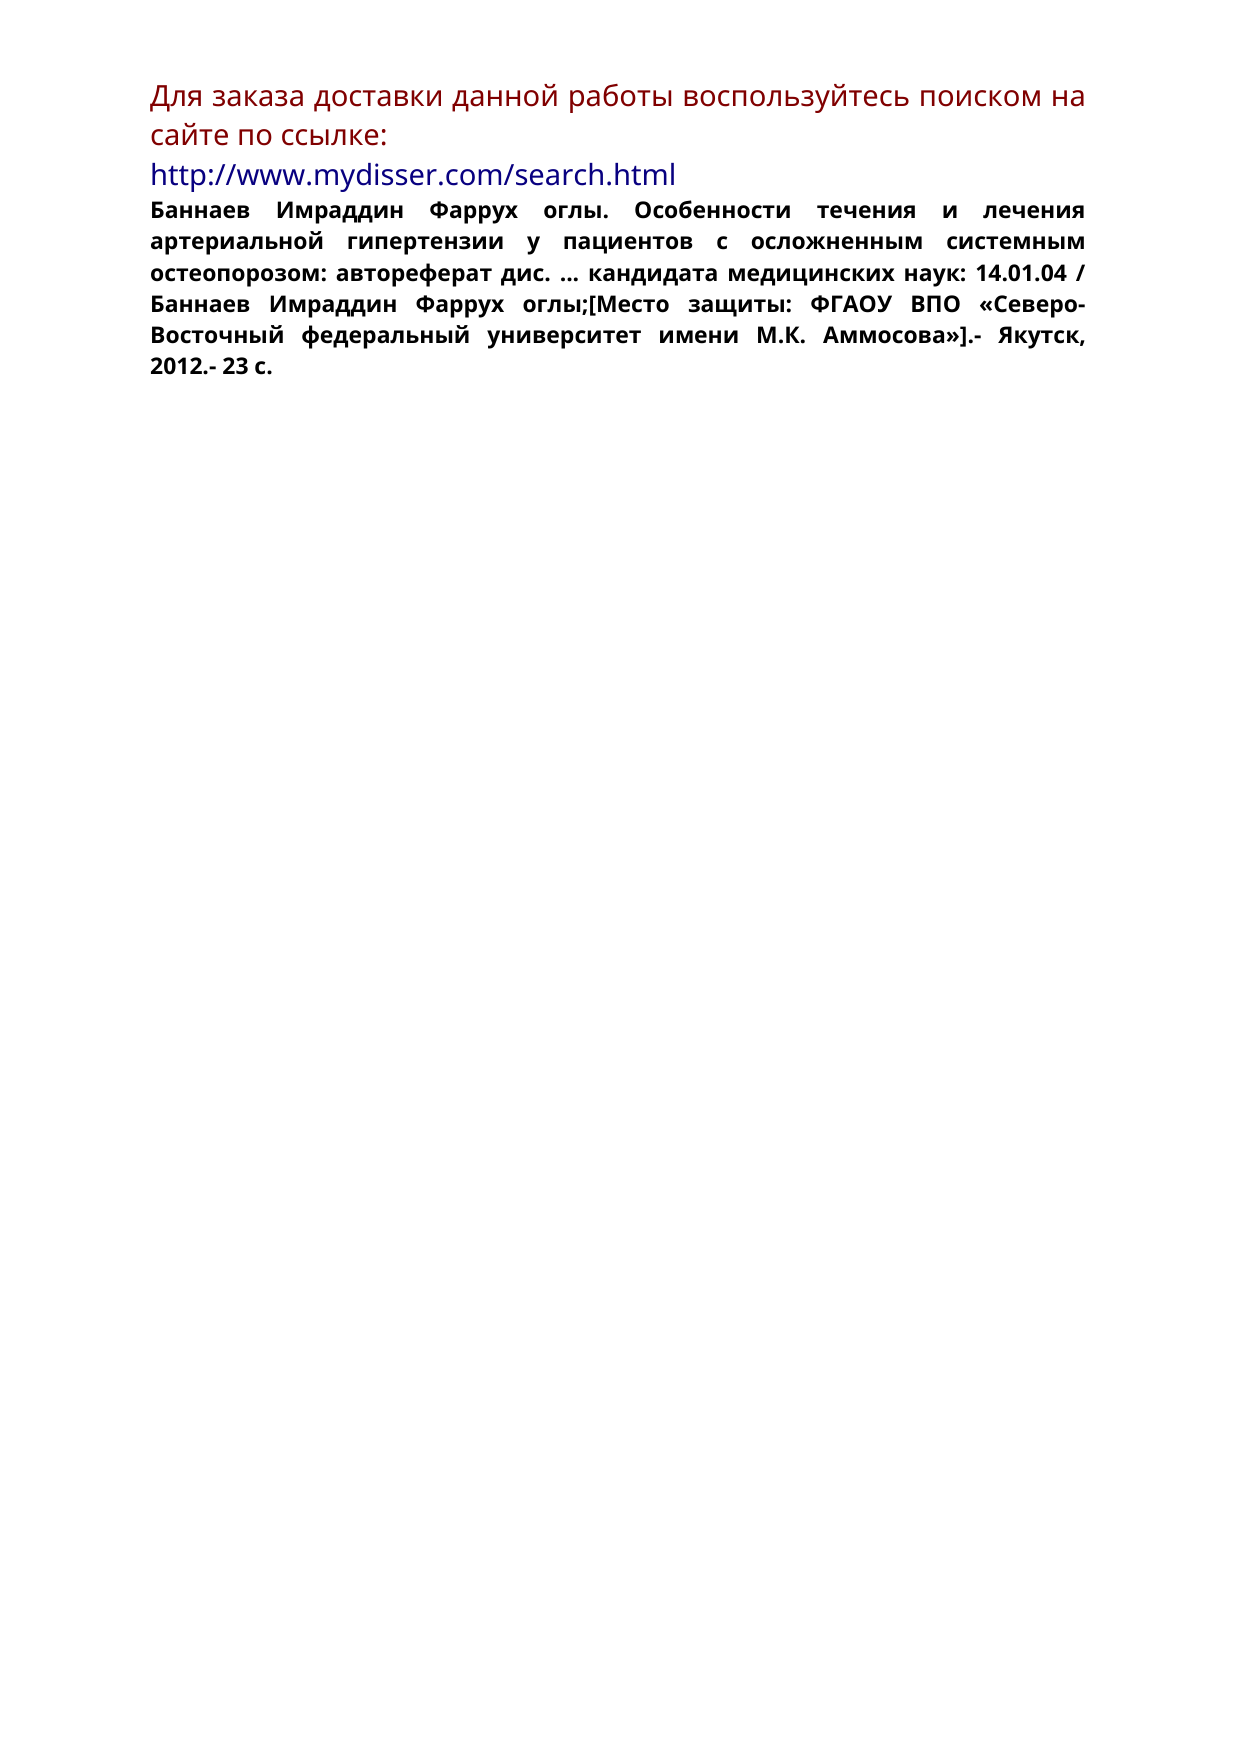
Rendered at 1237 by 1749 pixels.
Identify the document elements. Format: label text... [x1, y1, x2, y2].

text Баннаев Имраддин Фаррух оглы. Особенности течения и лечения артериальной гипертензии у пациентов с осложненным системным остеопорозом: автореферат дис. ... кандидата медицинских наук: 14.01.04 / Баннаев Имраддин Фаррух оглы;[Место защиты: ФГАОУ ВПО «Северо-Восточный федеральный университет имени М.К. Аммосова»].- Якутск, 2012.- 23 с. [150, 194, 1086, 382]
